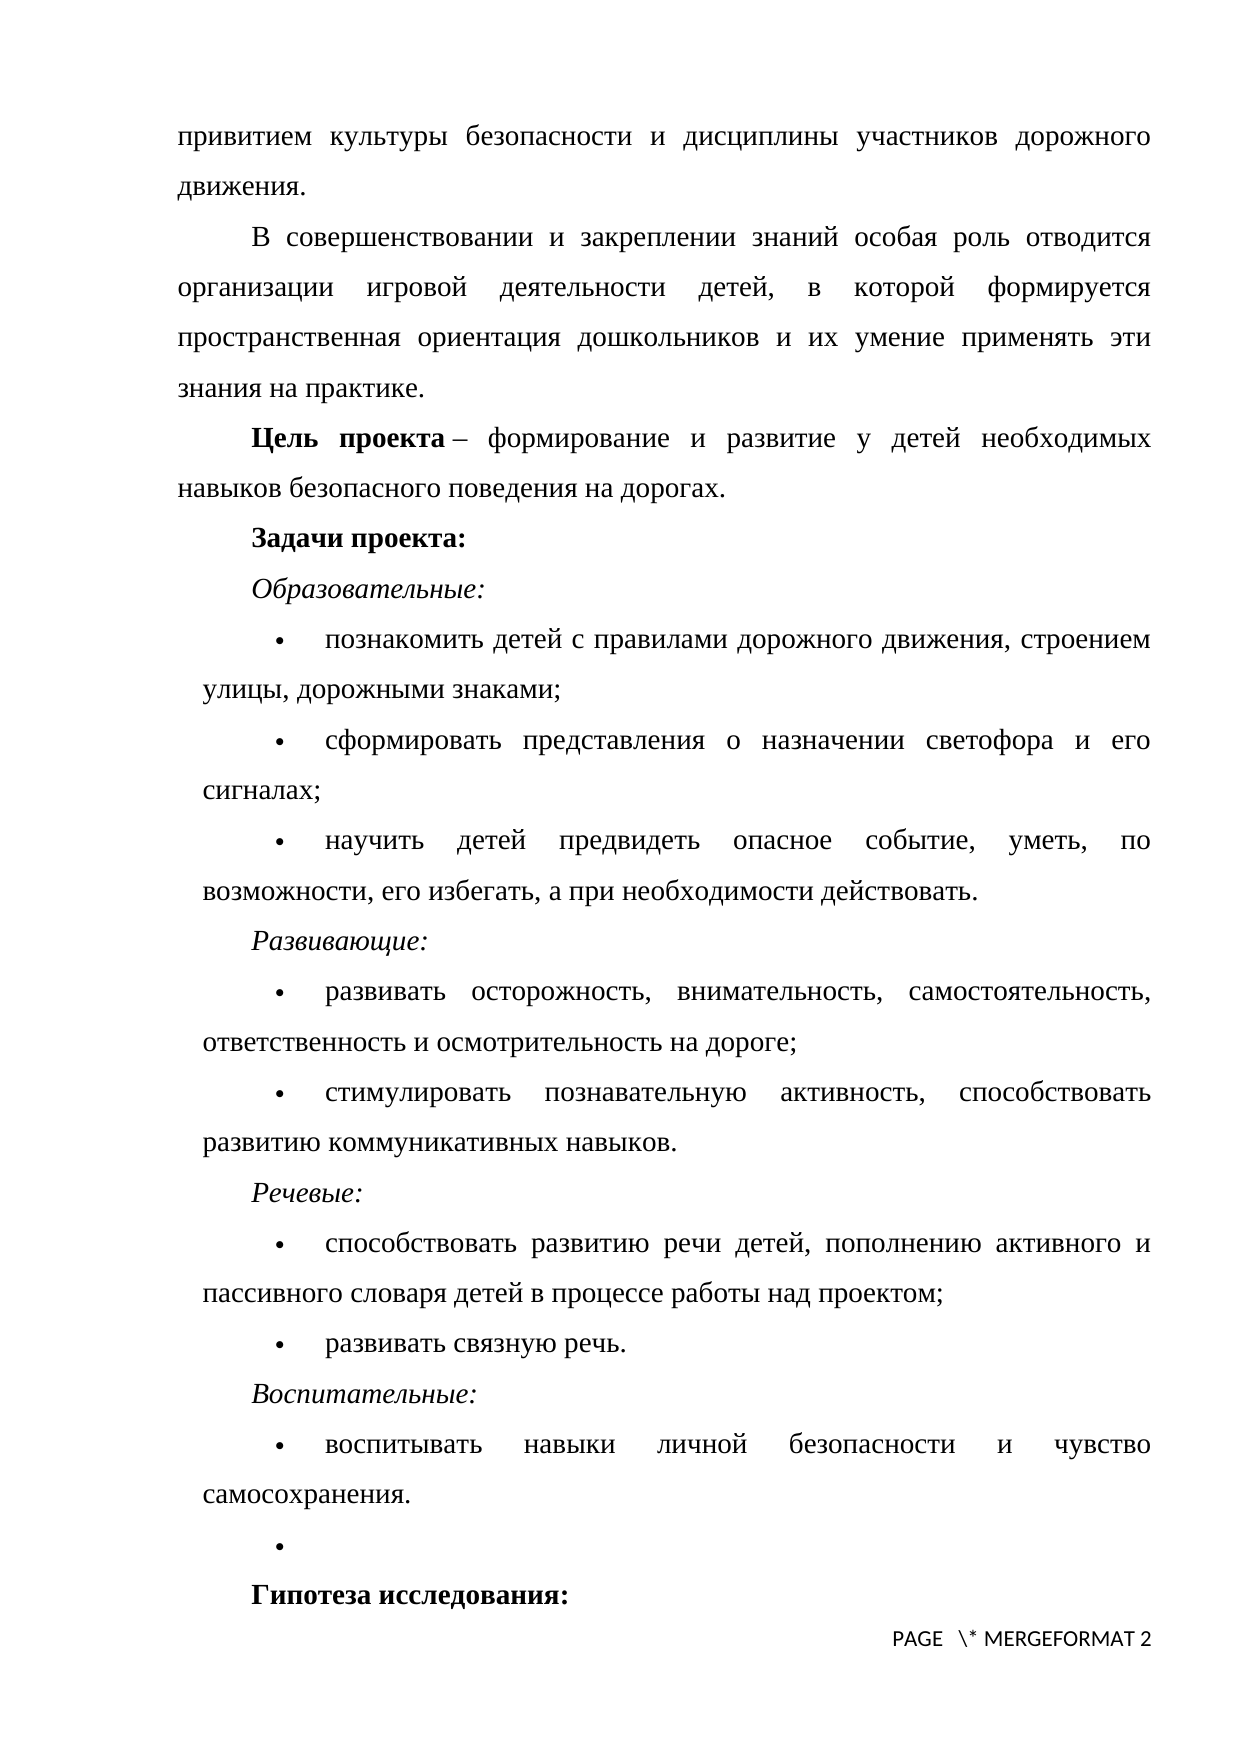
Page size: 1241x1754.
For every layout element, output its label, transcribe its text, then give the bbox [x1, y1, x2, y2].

list развивать связную речь. [202, 1326, 1152, 1359]
text Цель проекта – формирование и развитие у детей необходимых навыков безопасного поведения на дорогах. [177, 420, 1152, 504]
list способствовать развитию речи детей, пополнению активного и пассивного словаря детей в процессе работы над проектом; [202, 1225, 1152, 1309]
list познакомить детей с правилами дорожного движения, строением улицы, дорожными знаками; [202, 621, 1152, 705]
list развивать осторожность, внимательность, самостоятельность, ответственность и осмотрительность на дороге; [202, 973, 1152, 1057]
text Речевые: [177, 1175, 1152, 1208]
text В совершенствовании и закреплении знаний особая роль отводится организации игровой деятельности детей, в которой формируется пространственная ориентация дошкольников и их умение применять эти знания на практике. [177, 219, 1152, 403]
text Воспитательные: [177, 1376, 1152, 1409]
list стимулировать познавательную активность, способствовать развитию коммуникативных навыков. [202, 1074, 1152, 1158]
list научить детей предвидеть опасное событие, уметь, по возможности, его избегать, а при необходимости действовать. [202, 822, 1152, 906]
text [177, 118, 1152, 202]
text Развивающие: [177, 923, 1152, 957]
text Гипотеза исследования: [177, 1577, 1152, 1611]
list сформировать представления о назначении светофора и его сигналах; [202, 722, 1152, 806]
text Задачи проекта: [177, 521, 1152, 554]
list воспитывать навыки личной безопасности и чувство самосохранения. [202, 1426, 1152, 1510]
text Образовательные: [177, 571, 1152, 604]
